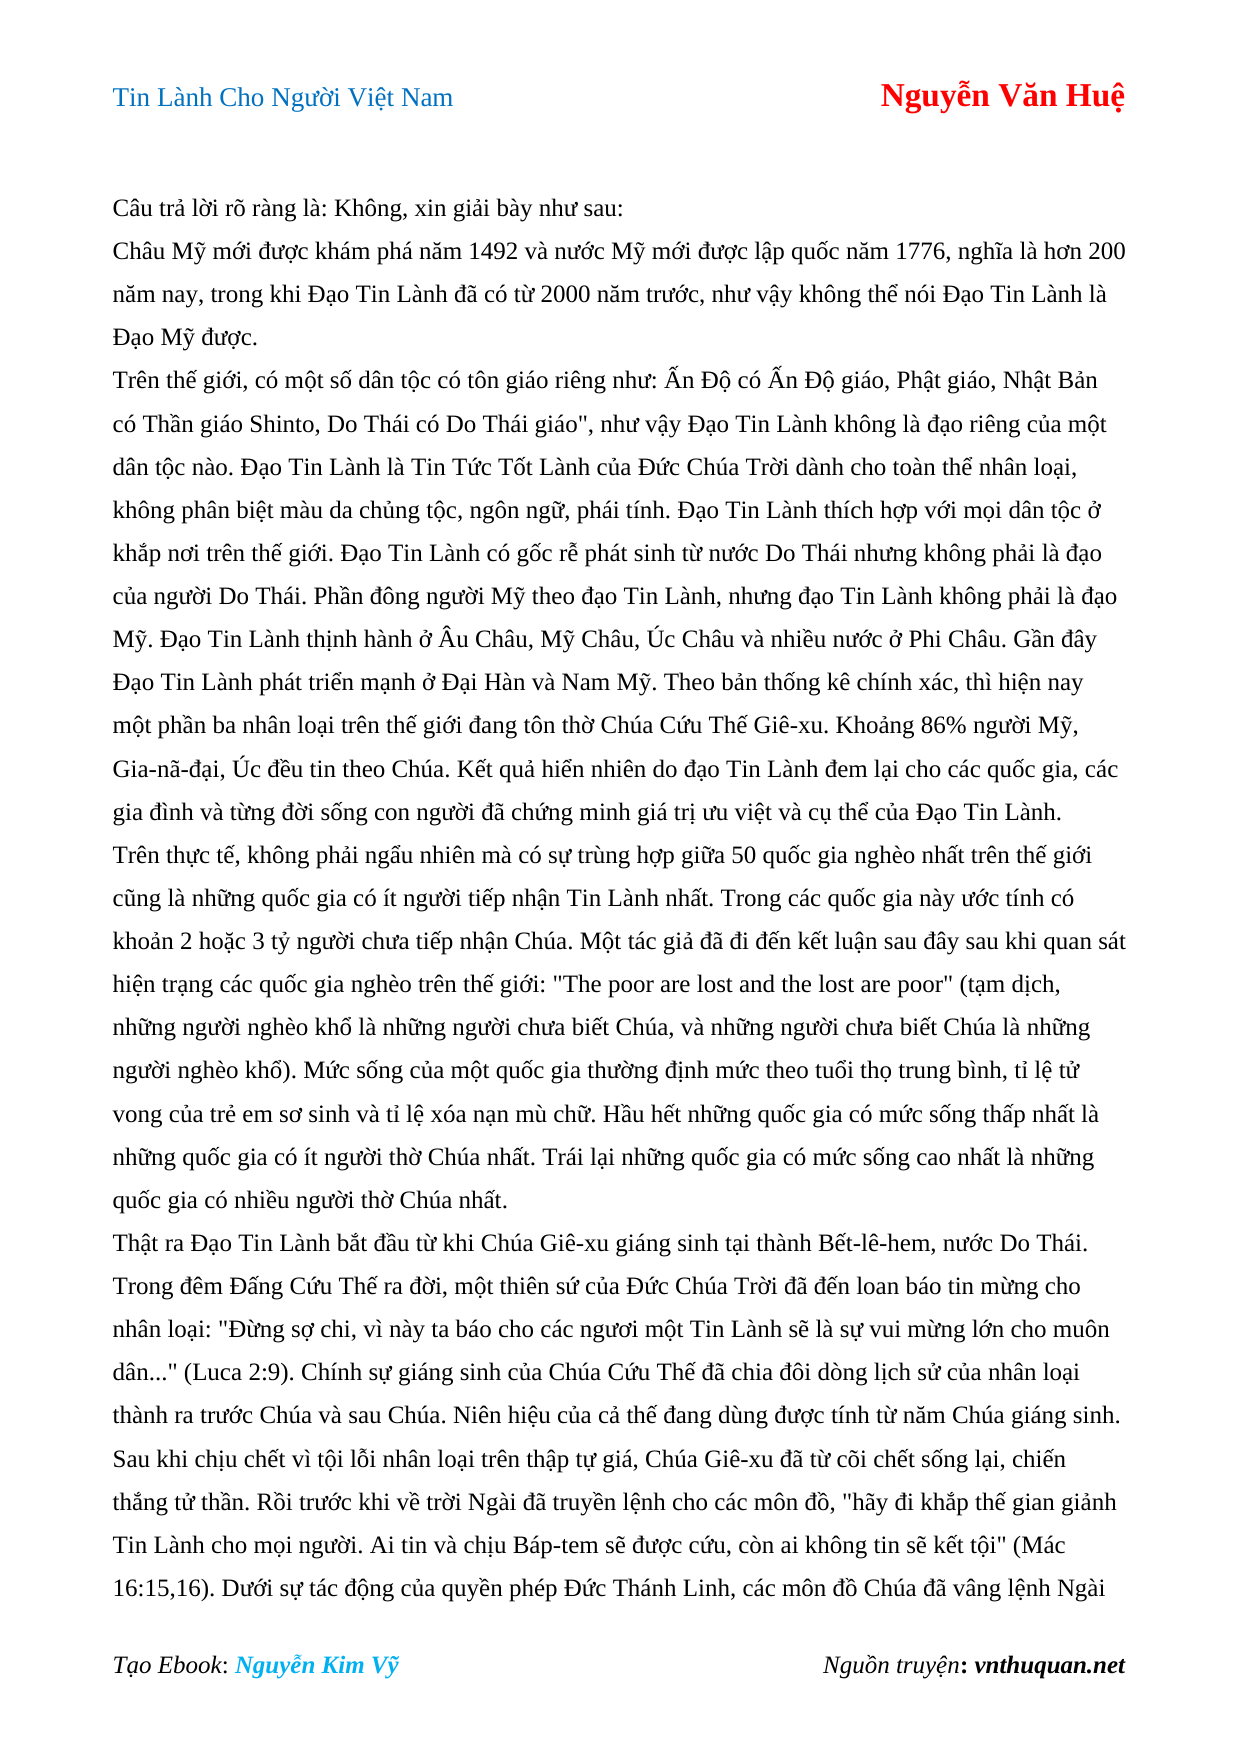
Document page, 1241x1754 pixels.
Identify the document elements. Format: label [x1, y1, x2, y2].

text [112, 150, 1128, 1602]
